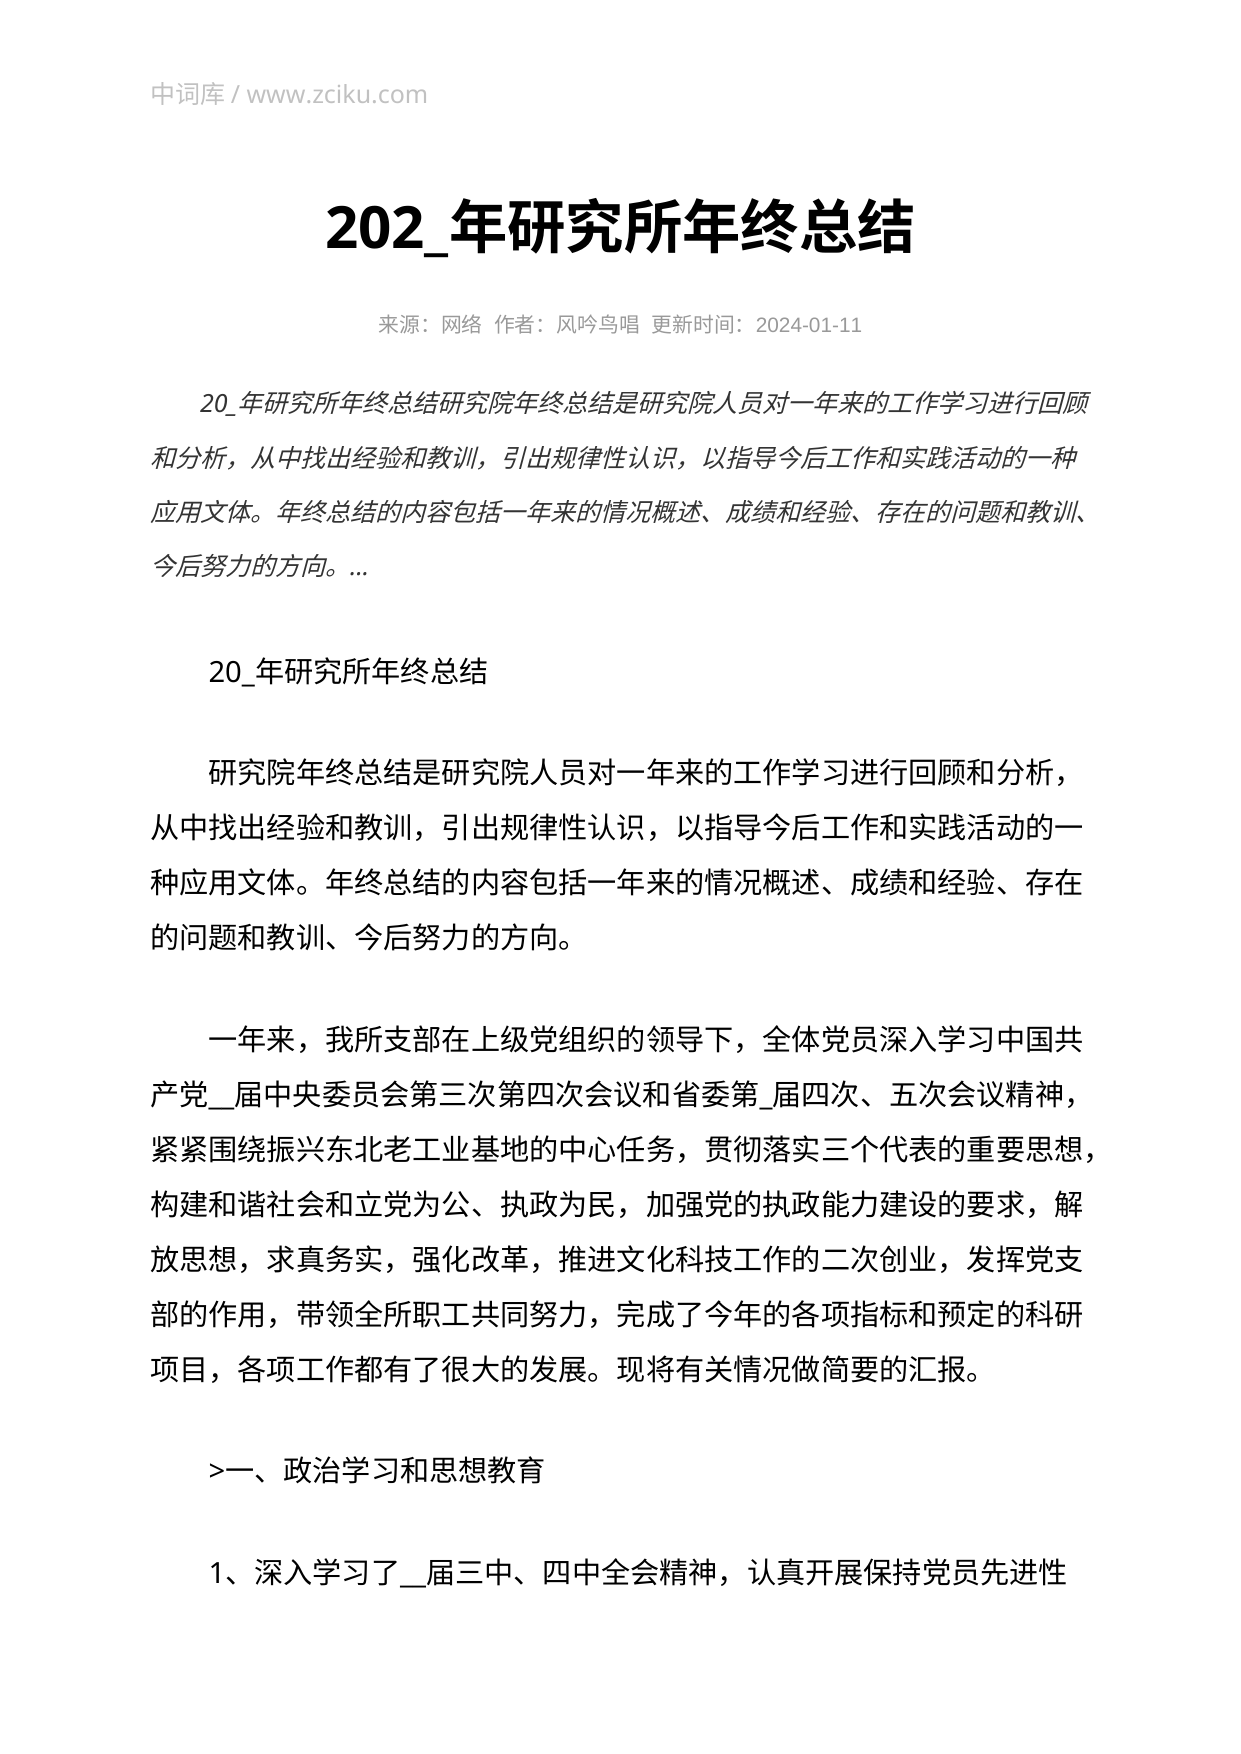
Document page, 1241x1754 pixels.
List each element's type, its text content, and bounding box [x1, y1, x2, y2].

text 来源：网络 作者：风吟鸟唱 更新时间：2024-01-11 [150, 313, 1090, 337]
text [150, 1550, 1090, 1592]
subtitle 202_年研究所年终总结 [150, 181, 1090, 266]
text 一年来，我所支部在上级党组织的领导下，全体党员深入学习中国共产党__届中央委员会第三次第四次会议和省委第_届四次、五次会议精神，紧紧围绕振兴东北老工业基地的中心任务，贯彻落实三个代表的重要思想，构建和谐社会和立党为公、执政为民，加强党的执政能力建设的要求，解放思想，求真务实，强化改革，推进文化科技工作的二次创业，发挥党支部的作用，带领全所职工共同努力，完成了今年的各项指标和预定的科研项目，各项工作都有了很大的发展。现将有关情况做简要的汇报。 [150, 1017, 1090, 1388]
text >一、政治学习和思想教育 [150, 1448, 1090, 1490]
text 20_年研究所年终总结 [150, 648, 1090, 691]
text 20_年研究所年终总结研究院年终总结是研究院人员对一年来的工作学习进行回顾和分析，从中找出经验和教训，引出规律性认识，以指导今后工作和实践活动的一种应用文体。年终总结的内容包括一年来的情况概述、成绩和经验、存在的问题和教训、今后努力的方向。... [150, 384, 1090, 583]
text 研究院年终总结是研究院人员对一年来的工作学习进行回顾和分析，从中找出经验和教训，引出规律性认识，以指导今后工作和实践活动的一种应用文体。年终总结的内容包括一年来的情况概述、成绩和经验、存在的问题和教训、今后努力的方向。 [150, 750, 1090, 957]
